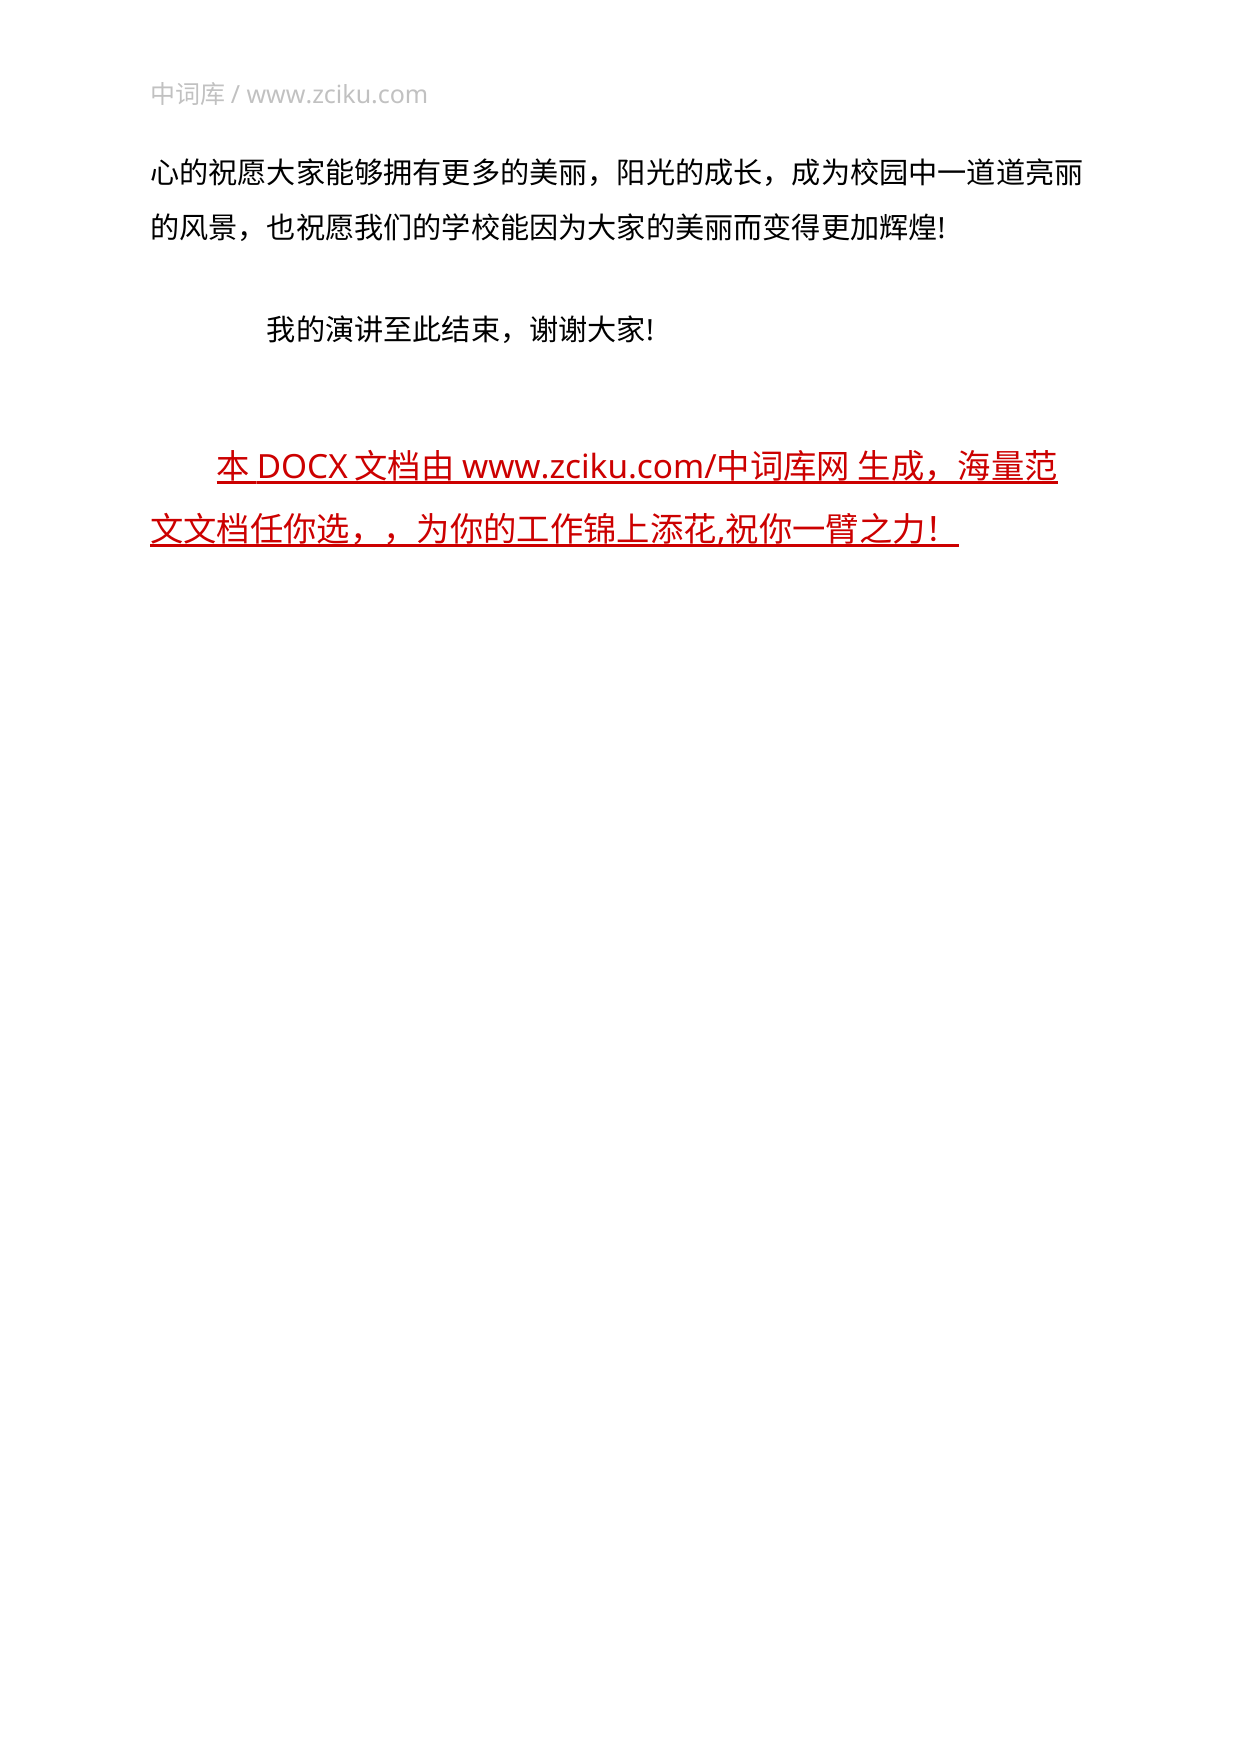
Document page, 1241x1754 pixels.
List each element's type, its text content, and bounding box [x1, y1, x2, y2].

text 我的演讲至此结束，谢谢大家! [150, 307, 1090, 349]
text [150, 150, 1090, 247]
text 本DOCX文档由 www.zciku.com/中词库网 生成，海量范文文档任你选，，为你的工作锦上添花,祝你一臂之力！ [150, 440, 1090, 551]
